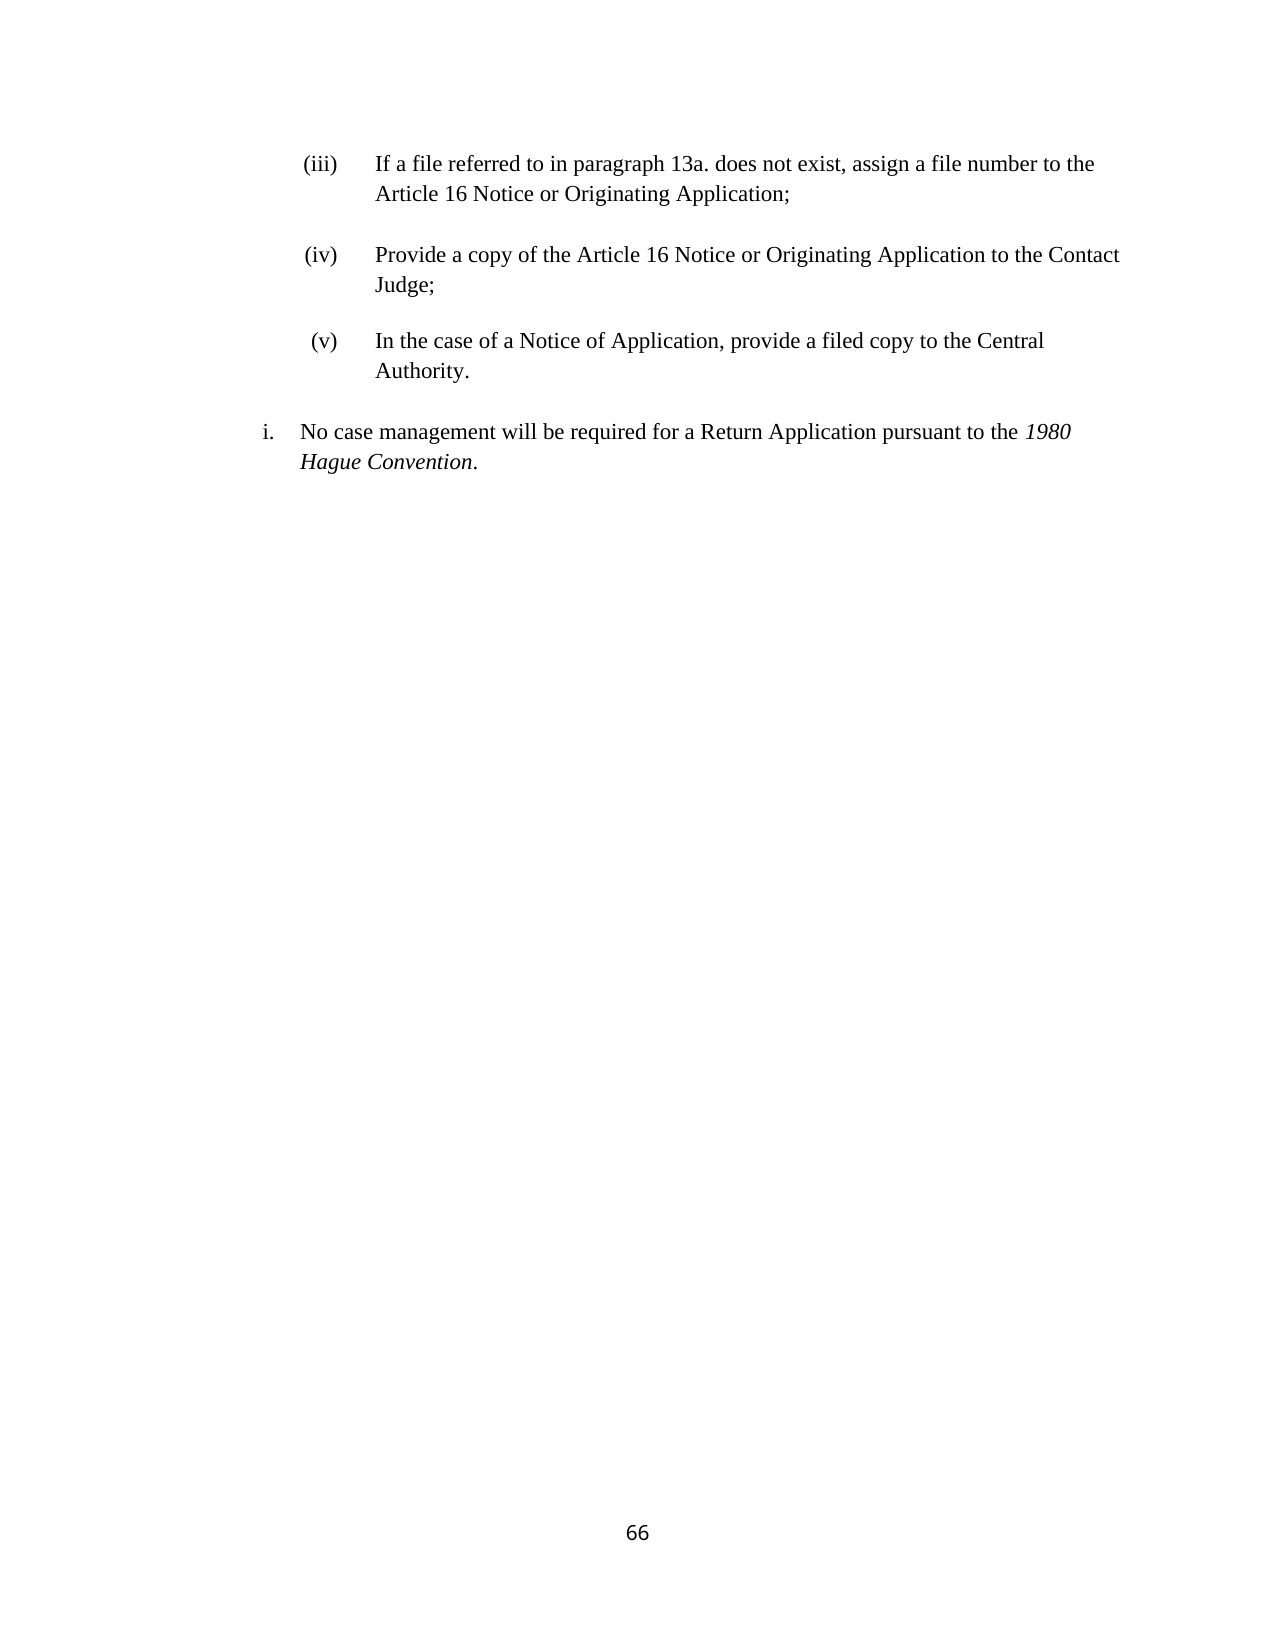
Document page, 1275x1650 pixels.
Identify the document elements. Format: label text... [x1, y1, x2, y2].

list If a file referred to in paragraph 13a. does not exist, assign a file number to the Article 16 Notice or Originating Application; [337, 150, 1125, 207]
list Provide a copy of the Article 16 Notice or Originating Application to the Contact Judge; [337, 241, 1125, 297]
list In the case of a Notice of Application, provide a filed copy to the Central Authority. [337, 327, 1125, 384]
list No case management will be required for a Return Application pursuant to the 1980 Hague Convention. [262, 418, 1125, 474]
